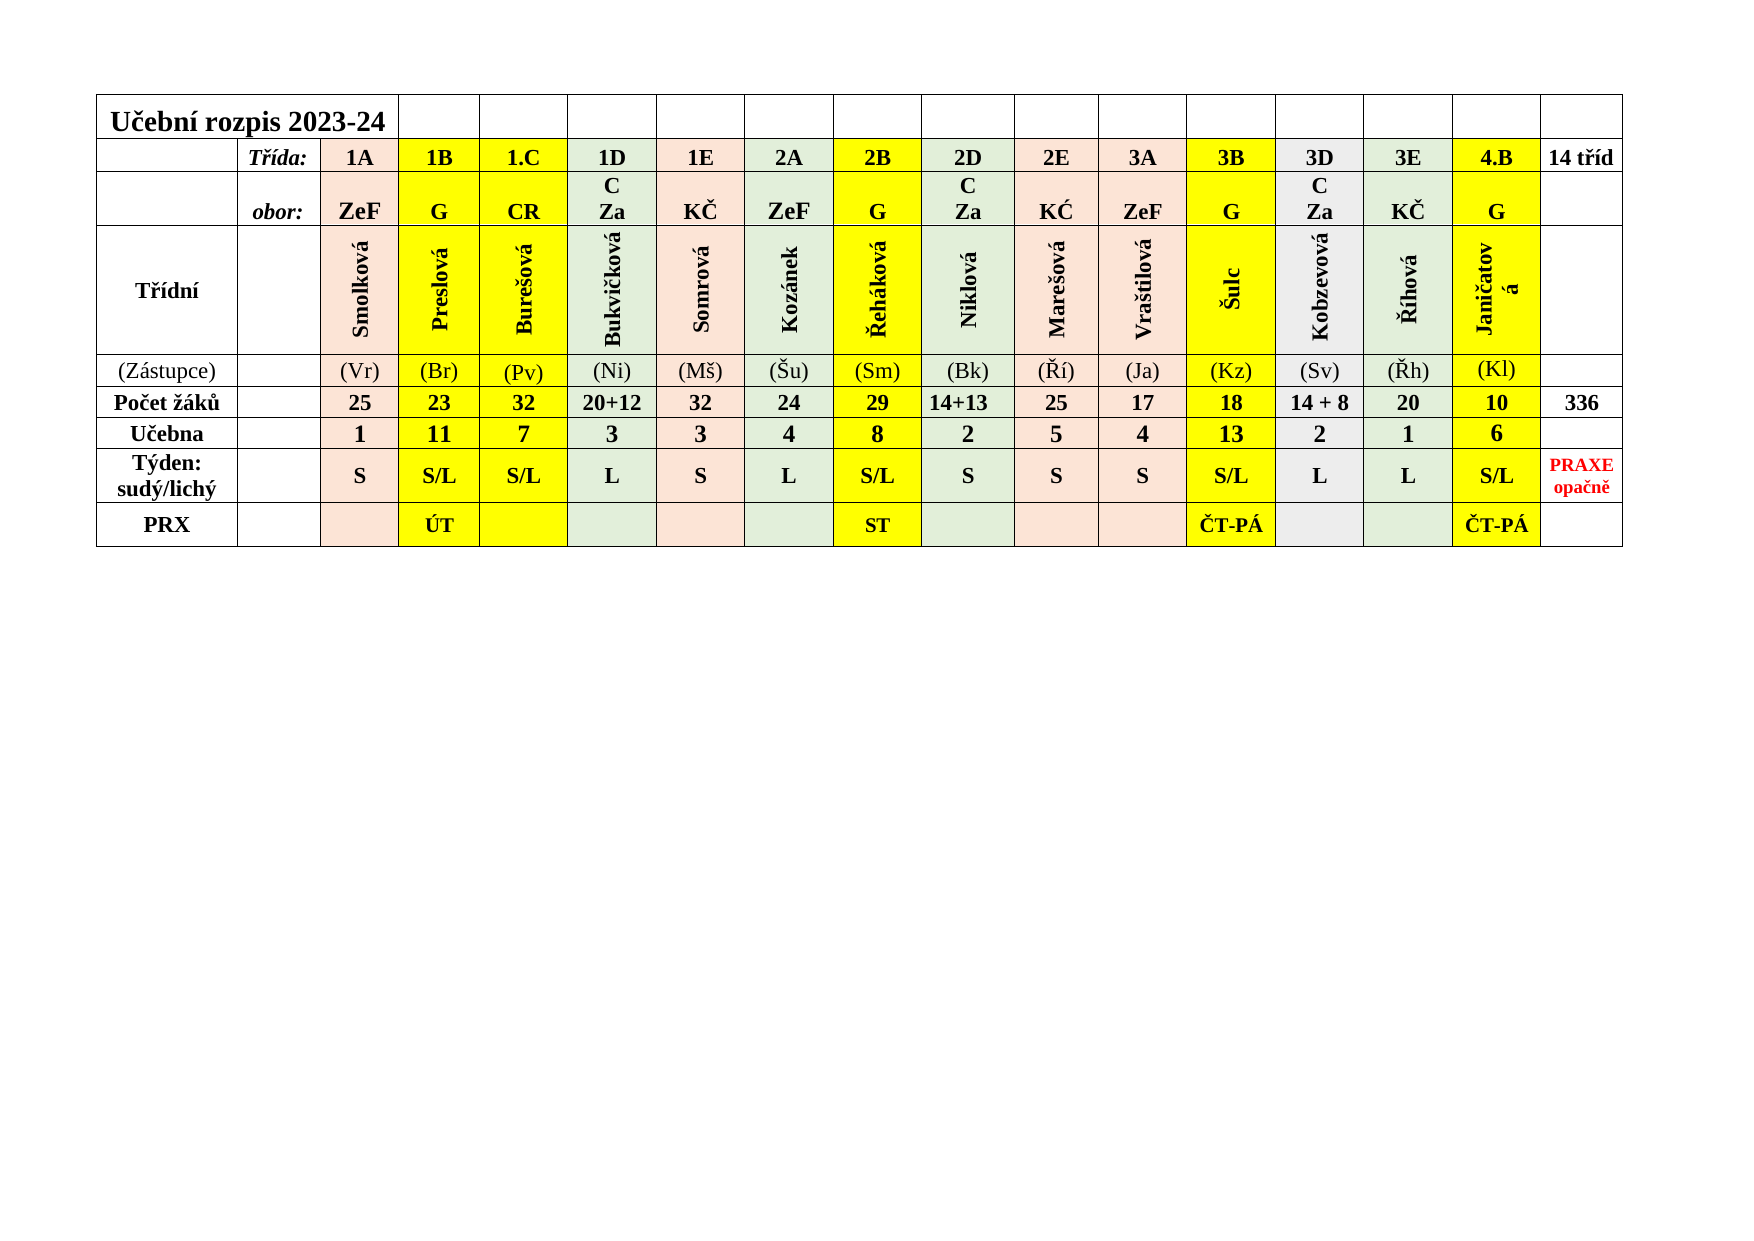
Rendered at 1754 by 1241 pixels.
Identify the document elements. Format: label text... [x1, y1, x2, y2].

table_cell 32 [657, 387, 744, 417]
table_cell 4 [745, 418, 833, 448]
table_cell 4.B [1453, 139, 1540, 171]
table_cell L [1364, 449, 1452, 502]
table_header [1099, 95, 1186, 138]
table_header [834, 95, 921, 138]
table_cell KČ [657, 172, 744, 224]
table_cell Preslová [399, 226, 479, 354]
table_cell (Mš) [657, 355, 744, 386]
table_cell S [1099, 449, 1186, 502]
table_cell 20+12 [568, 387, 656, 417]
table_cell KĆ [1015, 172, 1098, 224]
table_cell [922, 503, 1014, 546]
table_cell (Kz) [1187, 355, 1275, 386]
table_cell 17 [1099, 387, 1186, 417]
table_cell ČT-PÁ [1187, 503, 1275, 546]
table_cell Řeháková [834, 226, 921, 354]
table_cell 4 [1099, 418, 1186, 448]
table_cell [1541, 355, 1622, 386]
table_cell G [1453, 172, 1540, 224]
table_cell 3 [568, 418, 656, 448]
table_cell [480, 503, 567, 546]
table_cell 1E [657, 139, 744, 171]
table_cell G [399, 172, 479, 224]
table_cell S [321, 449, 398, 502]
table_cell Smolková [321, 226, 398, 354]
table_cell S/L [480, 449, 567, 502]
table_cell S/L [1453, 449, 1540, 502]
table_cell [97, 139, 237, 171]
table_cell [1364, 503, 1452, 546]
table_cell [238, 387, 320, 417]
table_cell [1541, 418, 1622, 448]
table_cell ZeF [321, 172, 398, 224]
table_cell Niklová [922, 226, 1014, 354]
table_cell G [1187, 172, 1275, 224]
table_cell S [1015, 449, 1098, 502]
table_cell ČT-PÁ [1453, 503, 1540, 546]
table_cell 336 [1541, 387, 1622, 417]
table_cell [745, 503, 833, 546]
table_cell 13 [1187, 418, 1275, 448]
table_cell L [568, 449, 656, 502]
table_cell Říhová [1364, 226, 1452, 354]
table_cell (Šu) [745, 355, 833, 386]
table_cell [1541, 503, 1622, 546]
table_cell Počet žáků [97, 387, 237, 417]
table_cell Třída: [238, 139, 320, 171]
table_cell (Sm) [834, 355, 921, 386]
table_header [1541, 95, 1622, 138]
table_cell 20 [1364, 387, 1452, 417]
table_cell ÚT [399, 503, 479, 546]
table_cell (Řh) [1364, 355, 1452, 386]
table_cell 1 [1364, 418, 1452, 448]
table_cell (Bk) [922, 355, 1014, 386]
table_header [399, 95, 479, 138]
table_header [1453, 95, 1540, 138]
table_cell 25 [1015, 387, 1098, 417]
table_cell [238, 449, 320, 502]
table_header [922, 95, 1014, 138]
table_cell 23 [399, 387, 479, 417]
table_cell CR [480, 172, 567, 224]
table_cell 2D [922, 139, 1014, 171]
table_cell (Ja) [1099, 355, 1186, 386]
table_cell [1541, 226, 1622, 354]
table_cell 32 [480, 387, 567, 417]
table_cell 3E [1364, 139, 1452, 171]
table_cell 2 [1276, 418, 1363, 448]
table_cell 3D [1276, 139, 1363, 171]
table_cell [1099, 503, 1186, 546]
table_cell [321, 503, 398, 546]
table_header [1364, 95, 1452, 138]
table_cell Kobzevová [1276, 226, 1363, 354]
table_cell KČ [1364, 172, 1452, 224]
table_cell obor: [238, 172, 320, 224]
table_header [1015, 95, 1098, 138]
table_cell 2E [1015, 139, 1098, 171]
table_cell 10 [1453, 387, 1540, 417]
table_cell 8 [834, 418, 921, 448]
table_cell 14 + 8 [1276, 387, 1363, 417]
table_cell Vraštilová [1099, 226, 1186, 354]
table_cell C Za [1276, 172, 1363, 224]
table_cell Somrová [657, 226, 744, 354]
table_cell (Ni) [568, 355, 656, 386]
table_cell PRX [97, 503, 237, 546]
table_cell [238, 503, 320, 546]
table_cell [238, 226, 320, 354]
table_cell S/L [834, 449, 921, 502]
table_header [657, 95, 744, 138]
table_cell L [745, 449, 833, 502]
table_cell Burešová [480, 226, 567, 354]
table_cell 14 tříd [1541, 139, 1622, 171]
table_cell ZeF [745, 172, 833, 224]
table_cell Učebna [97, 418, 237, 448]
table_cell 1A [321, 139, 398, 171]
table_cell G [834, 172, 921, 224]
table_header [1276, 95, 1363, 138]
table_cell 2B [834, 139, 921, 171]
table_cell (Br) [399, 355, 479, 386]
table_cell [238, 418, 320, 448]
table_cell (Pv) [480, 355, 567, 386]
table_cell 6 [1453, 418, 1540, 448]
table_cell 3B [1187, 139, 1275, 171]
table_cell [1541, 172, 1622, 224]
table_cell 2 [922, 418, 1014, 448]
table_cell (Zástupce) [97, 355, 237, 386]
table_cell C Za [568, 172, 656, 224]
table_cell Bukvičková [568, 226, 656, 354]
table_cell PRAXE opačně [1541, 449, 1622, 502]
table_cell ST [834, 503, 921, 546]
table_cell 1 [321, 418, 398, 448]
table_header [568, 95, 656, 138]
table_cell Kozánek [745, 226, 833, 354]
table_cell S/L [1187, 449, 1275, 502]
table_cell 1D [568, 139, 656, 171]
table_cell 1.C [480, 139, 567, 171]
table_cell (Vr) [321, 355, 398, 386]
table_cell S [922, 449, 1014, 502]
table_cell 7 [480, 418, 567, 448]
table_cell [238, 355, 320, 386]
table_cell (Ří) [1015, 355, 1098, 386]
table_cell (Kl) [1453, 355, 1540, 386]
table_header Učební rozpis 2023-24 [97, 95, 398, 138]
table_header [1187, 95, 1275, 138]
table_cell Třídní [97, 226, 237, 354]
table_cell 29 [834, 387, 921, 417]
table_cell L [1276, 449, 1363, 502]
table_cell [1276, 503, 1363, 546]
table_cell Týden: sudý/lichý [97, 449, 237, 502]
table_cell 2A [745, 139, 833, 171]
table_cell 3 [657, 418, 744, 448]
table_cell C Za [922, 172, 1014, 224]
table_cell [657, 503, 744, 546]
table_cell 25 [321, 387, 398, 417]
table_cell [97, 172, 237, 224]
table_cell Šulc [1187, 226, 1275, 354]
table_cell 1B [399, 139, 479, 171]
table_cell (Sv) [1276, 355, 1363, 386]
table_cell 14+13 [922, 387, 1014, 417]
table_cell [1015, 503, 1098, 546]
table_cell 5 [1015, 418, 1098, 448]
table_cell 11 [399, 418, 479, 448]
table_cell S/L [399, 449, 479, 502]
table_cell ZeF [1099, 172, 1186, 224]
table_cell 3A [1099, 139, 1186, 171]
table_cell [568, 503, 656, 546]
table_header [745, 95, 833, 138]
table_cell 18 [1187, 387, 1275, 417]
table_cell S [657, 449, 744, 502]
table_header [480, 95, 567, 138]
table_cell 24 [745, 387, 833, 417]
table_cell Marešová [1015, 226, 1098, 354]
table_cell Janičatová [1453, 226, 1540, 354]
